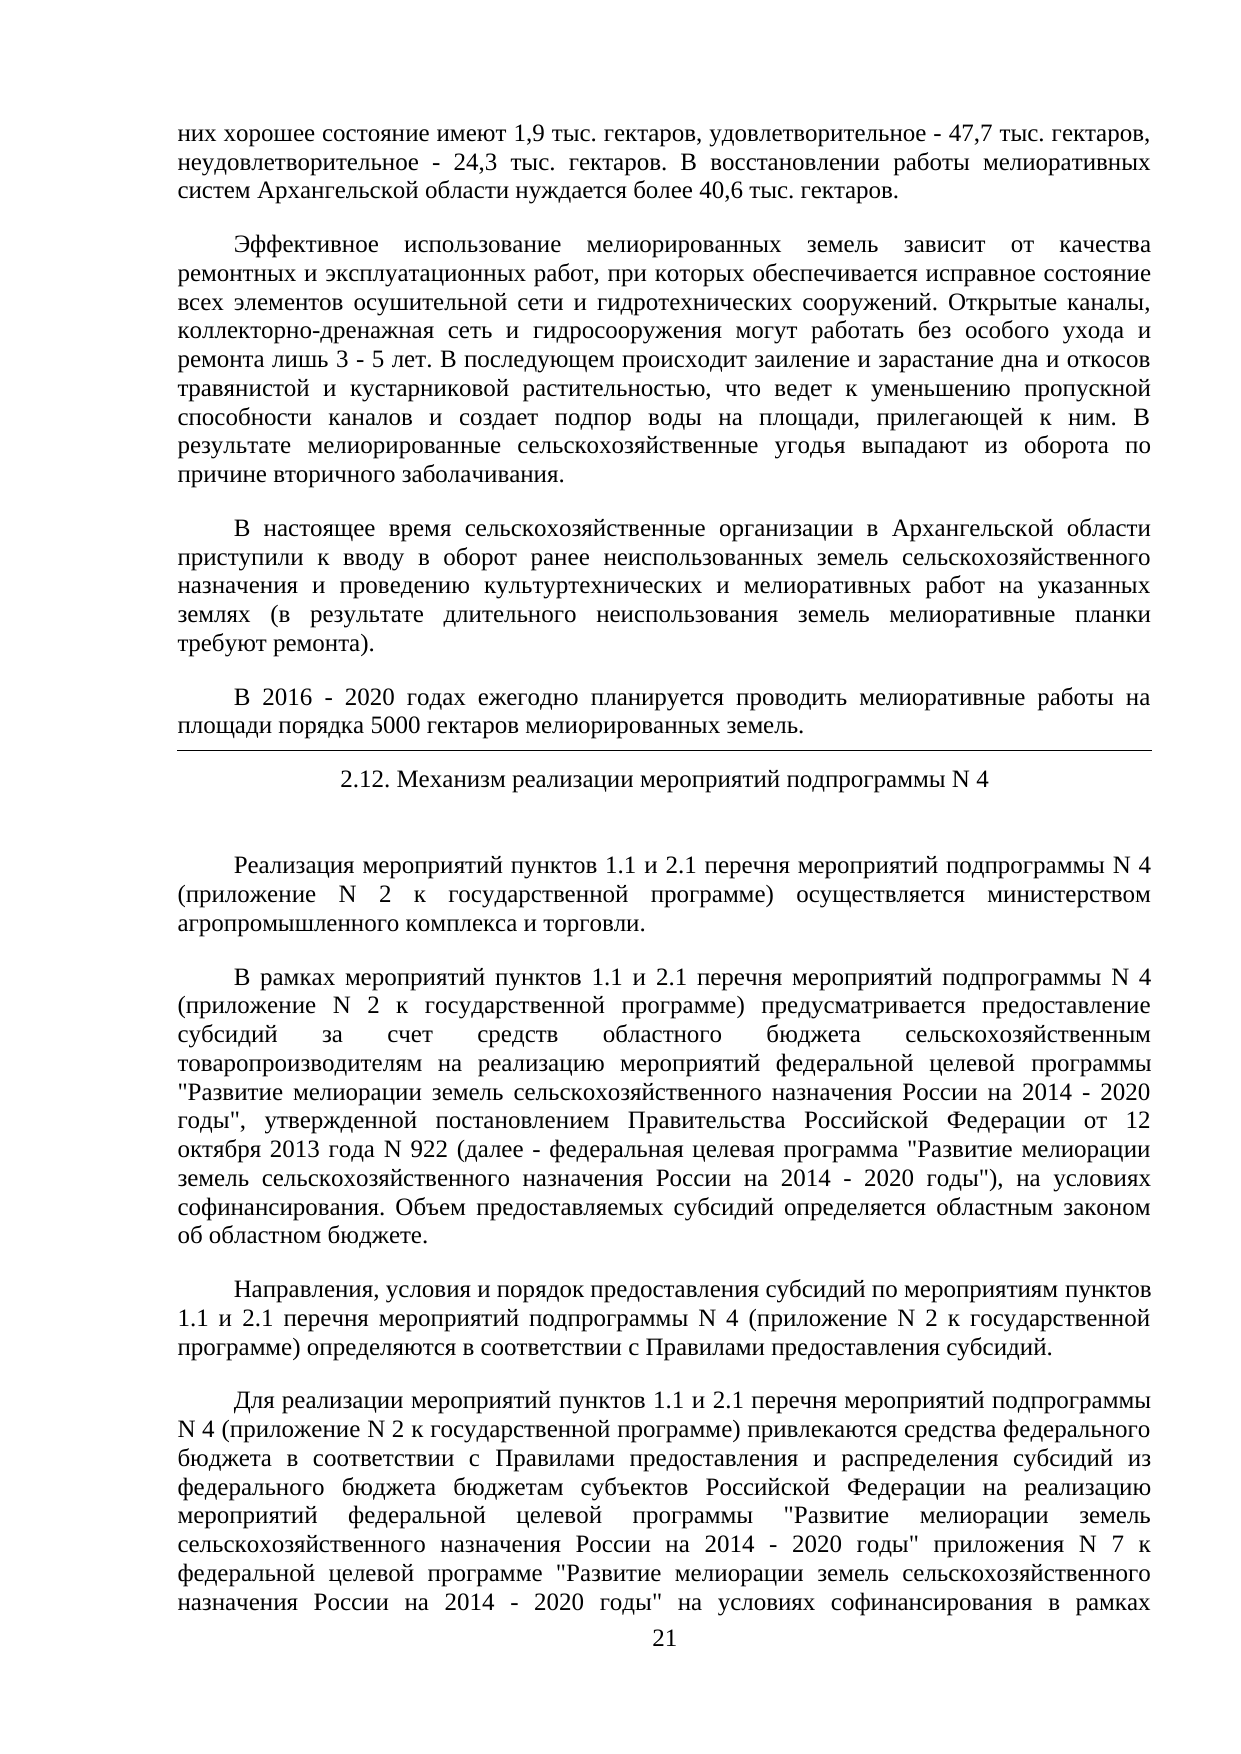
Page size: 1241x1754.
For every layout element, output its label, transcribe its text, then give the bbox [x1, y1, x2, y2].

text Направления, условия и порядок предоставления субсидий по мероприятиям пунктов 1.1 и 2.1 перечня мероприятий подпрограммы N 4 (приложение N 2 к государственной программе) определяются в соответствии с Правилами предоставления субсидий. [177, 1274, 1152, 1360]
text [177, 1385, 1152, 1615]
text Эффективное использование мелиорированных земель зависит от качества ремонтных и эксплуатационных работ, при которых обеспечивается исправное состояние всех элементов осушительной сети и гидротехнических сооружений. Открытые каналы, коллекторно-дренажная сеть и гидросооружения могут работать без особого ухода и ремонта лишь 3 - 5 лет. В последующем происходит заиление и зарастание дна и откосов травянистой и кустарниковой растительностью, что ведет к уменьшению пропускной способности каналов и создает подпор воды на площади, прилегающей к ним. В результате мелиорированные сельскохозяйственные угодья выпадают из оборота по причине вторичного заболачивания. [177, 229, 1152, 488]
text Реализация мероприятий пунктов 1.1 и 2.1 перечня мероприятий подпрограммы N 4 (приложение N 2 к государственной программе) осуществляется министерством агропромышленного комплекса и торговли. [177, 850, 1152, 937]
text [177, 118, 1152, 204]
text В настоящее время сельскохозяйственные организации в Архангельской области приступили к вводу в оборот ранее неиспользованных земель сельскохозяйственного назначения и проведению культуртехнических и мелиоративных работ на указанных землях (в результате длительного неиспользования земель мелиоративные планки требуют ремонта). [177, 513, 1152, 657]
text В 2016 - 2020 годах ежегодно планируется проводить мелиоративные работы на площади порядка 5000 гектаров мелиорированных земель. [177, 682, 1152, 739]
text 2.12. Механизм реализации мероприятий подпрограммы N 4 [177, 764, 1152, 793]
text В рамках мероприятий пунктов 1.1 и 2.1 перечня мероприятий подпрограммы N 4 (приложение N 2 к государственной программе) предусматривается предоставление субсидий за счет средств областного бюджета сельскохозяйственным товаропроизводителям на реализацию мероприятий федеральной целевой программы "Развитие мелиорации земель сельскохозяйственного назначения России на 2014 - 2020 годы", утвержденной постановлением Правительства Российской Федерации от 12 октября 2013 года N 922 (далее - федеральная целевая программа "Развитие мелиорации земель сельскохозяйственного назначения России на 2014 - 2020 годы"), на условиях софинансирования. Объем предоставляемых субсидий определяется областным законом об областном бюджете. [177, 962, 1152, 1249]
